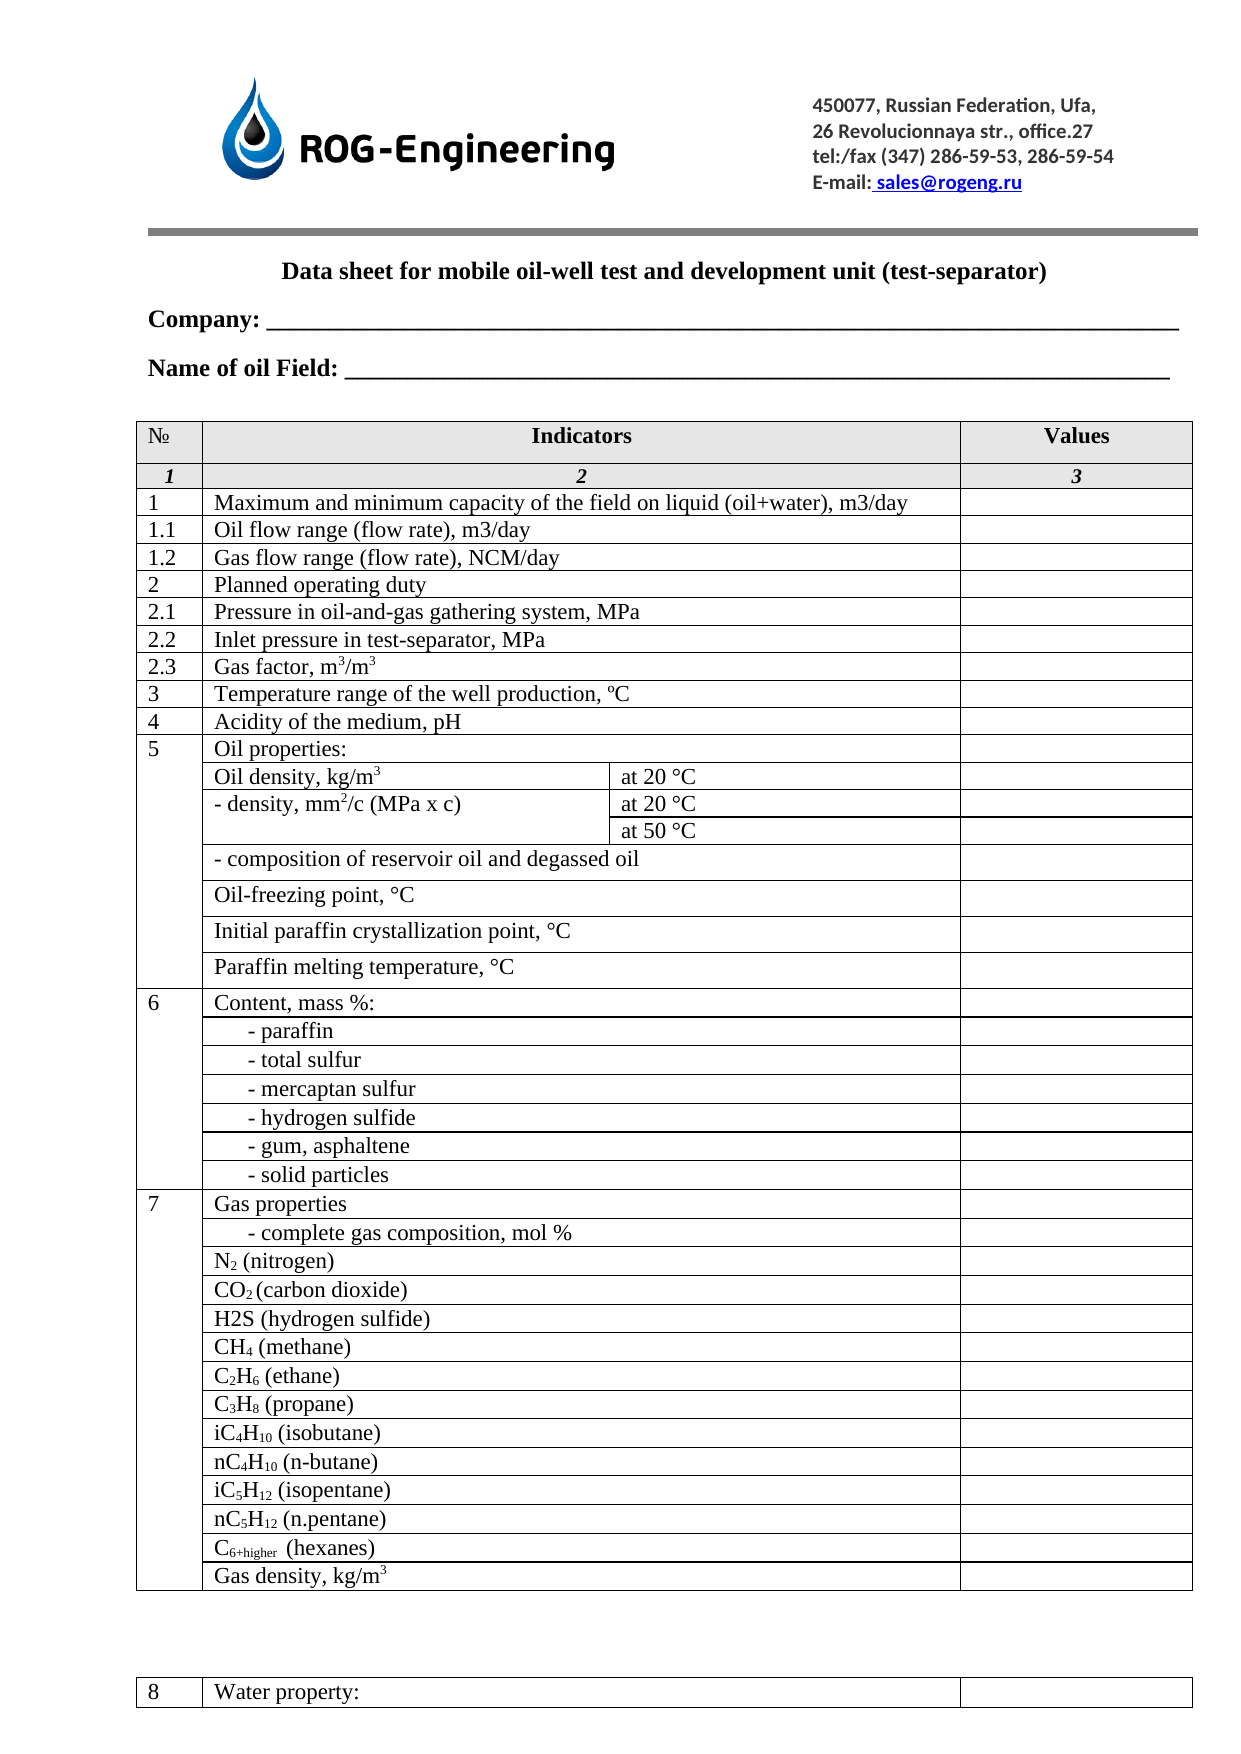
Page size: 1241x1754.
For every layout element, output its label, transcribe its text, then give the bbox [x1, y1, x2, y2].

table_cell [961, 516, 1192, 542]
table_cell 5 [137, 735, 202, 988]
table_cell [961, 1448, 1192, 1475]
table_cell nC5H12 (n.pentane) [203, 1505, 960, 1533]
table_header Indicators [203, 422, 960, 463]
table_cell [961, 1247, 1192, 1275]
table_cell [961, 763, 1192, 789]
table_cell 2 [203, 464, 960, 488]
table_cell Initial paraffin crystallization point, °C [203, 917, 960, 952]
table_cell 1 [137, 464, 202, 488]
table_cell - composition of reservoir oil and degassed oil [203, 845, 960, 880]
table_cell С2Н6 (ethane) [203, 1362, 960, 1389]
table_cell С3Н8 (propane) [203, 1391, 960, 1418]
table_cell [961, 953, 1192, 988]
table_cell 4 [137, 708, 202, 734]
table_cell 3 [961, 464, 1192, 488]
table_cell С6+higher (hexanes) [203, 1534, 960, 1561]
table_cell 7 [137, 1190, 202, 1590]
table_cell Gas density, kg/m3 [203, 1563, 960, 1590]
table_cell Planned operating duty [203, 571, 960, 597]
table_cell nC4H10 (n-butane) [203, 1448, 960, 1475]
table_cell [961, 1276, 1192, 1303]
table_cell N2 (nitrogen) [203, 1247, 960, 1275]
table_cell 2.2 [137, 626, 202, 652]
table_cell 3 [137, 681, 202, 707]
table_header Values [961, 422, 1192, 463]
table_header 8 [137, 1678, 202, 1707]
table_cell - total sulfur [203, 1046, 960, 1074]
table_cell iC4H10 (isobutane) [203, 1419, 960, 1447]
table_cell [961, 653, 1192, 679]
table_cell [961, 1563, 1192, 1590]
table_cell - hydrogen sulfide [203, 1104, 960, 1131]
table_cell - solid particles [203, 1161, 960, 1189]
table_cell [961, 1419, 1192, 1447]
subtitle Name of oil Field: __________________________________________________________________ [148, 353, 1181, 382]
table_cell [961, 1476, 1192, 1504]
table_cell [961, 735, 1192, 762]
table_cell - gum, asphaltene [203, 1133, 960, 1160]
table_cell CO2 (carbon dioxide) [203, 1276, 960, 1303]
table_cell [961, 1018, 1192, 1045]
table_cell СН4 (methane) [203, 1333, 960, 1361]
table_cell 2 [137, 571, 202, 597]
table_cell [961, 818, 1192, 844]
table_cell Maximum and minimum capacity of the field on liquid (oil+water), m3/day [203, 489, 960, 515]
table_header [136, 59, 664, 222]
table_cell [961, 1161, 1192, 1189]
table_cell [961, 917, 1192, 952]
table_cell [961, 1219, 1192, 1246]
table_cell - paraffin [203, 1018, 960, 1045]
table_header № [137, 422, 202, 463]
table_cell 6 [137, 989, 202, 1189]
table_cell Content, mass %: [203, 989, 960, 1016]
table_cell 1.1 [137, 516, 202, 542]
table_header Water property: [203, 1678, 960, 1707]
table_cell [961, 1046, 1192, 1074]
table_cell Paraffin melting temperature, °C [203, 953, 960, 988]
table_cell [961, 626, 1192, 652]
table_cell - complete gas composition, mol % [203, 1219, 960, 1246]
table_header [664, 59, 1192, 222]
table_cell [961, 1190, 1192, 1218]
table_cell Pressure in oil-and-gas gathering system, MPa [203, 598, 960, 625]
table_cell [961, 1362, 1192, 1389]
table_cell Oil flow range (flow rate), m3/day [203, 516, 960, 542]
table_cell [961, 1104, 1192, 1131]
table_cell Gas flow range (flow rate), NCM/day [203, 544, 960, 570]
table_cell Oil properties: [203, 735, 960, 762]
table_cell H2S (hydrogen sulfide) [203, 1305, 960, 1332]
table_cell Oil-freezing point, °C [203, 881, 960, 916]
table_cell - density, mm2/c (MPa x c) [203, 790, 609, 844]
table_cell 2.3 [137, 653, 202, 679]
table_cell 1.2 [137, 544, 202, 570]
subtitle Data sheet for mobile oil-well test and development unit (test-separator) [148, 256, 1181, 284]
table_cell [961, 1534, 1192, 1561]
table_cell [961, 544, 1192, 570]
table_cell [961, 881, 1192, 916]
table_cell iC5H12 (isopentane) [203, 1476, 960, 1504]
subtitle Company: _________________________________________________________________________ [148, 304, 1181, 332]
table_cell Acidity of the medium, pH [203, 708, 960, 734]
picture [213, 73, 630, 189]
table_cell [961, 1133, 1192, 1160]
table_cell Gas properties [203, 1190, 960, 1218]
table_cell [961, 598, 1192, 625]
table_cell [961, 571, 1192, 597]
table_cell [961, 489, 1192, 515]
table_cell - mercaptan sulfur [203, 1075, 960, 1103]
table_cell [961, 1075, 1192, 1103]
table_cell at [610, 790, 960, 816]
table_cell Temperature range of the well production, ºС [203, 681, 960, 707]
table_cell [961, 681, 1192, 707]
table_cell Gas factor, m3/m3 [203, 653, 960, 679]
table_cell [961, 1333, 1192, 1361]
table_cell [961, 708, 1192, 734]
table_cell 1 [137, 489, 202, 515]
table_cell [961, 1305, 1192, 1332]
table_cell [961, 1505, 1192, 1533]
table_cell at [610, 763, 960, 789]
table_cell at [610, 818, 960, 844]
table_cell Oil density, kg/m3 [203, 763, 609, 789]
table_cell [961, 845, 1192, 880]
table_cell 2.1 [137, 598, 202, 625]
table_cell [961, 989, 1192, 1016]
table_cell [961, 1391, 1192, 1418]
table_cell Inlet pressure in test-separator, MPa [203, 626, 960, 652]
table_header [961, 1678, 1192, 1707]
table_cell [961, 790, 1192, 816]
